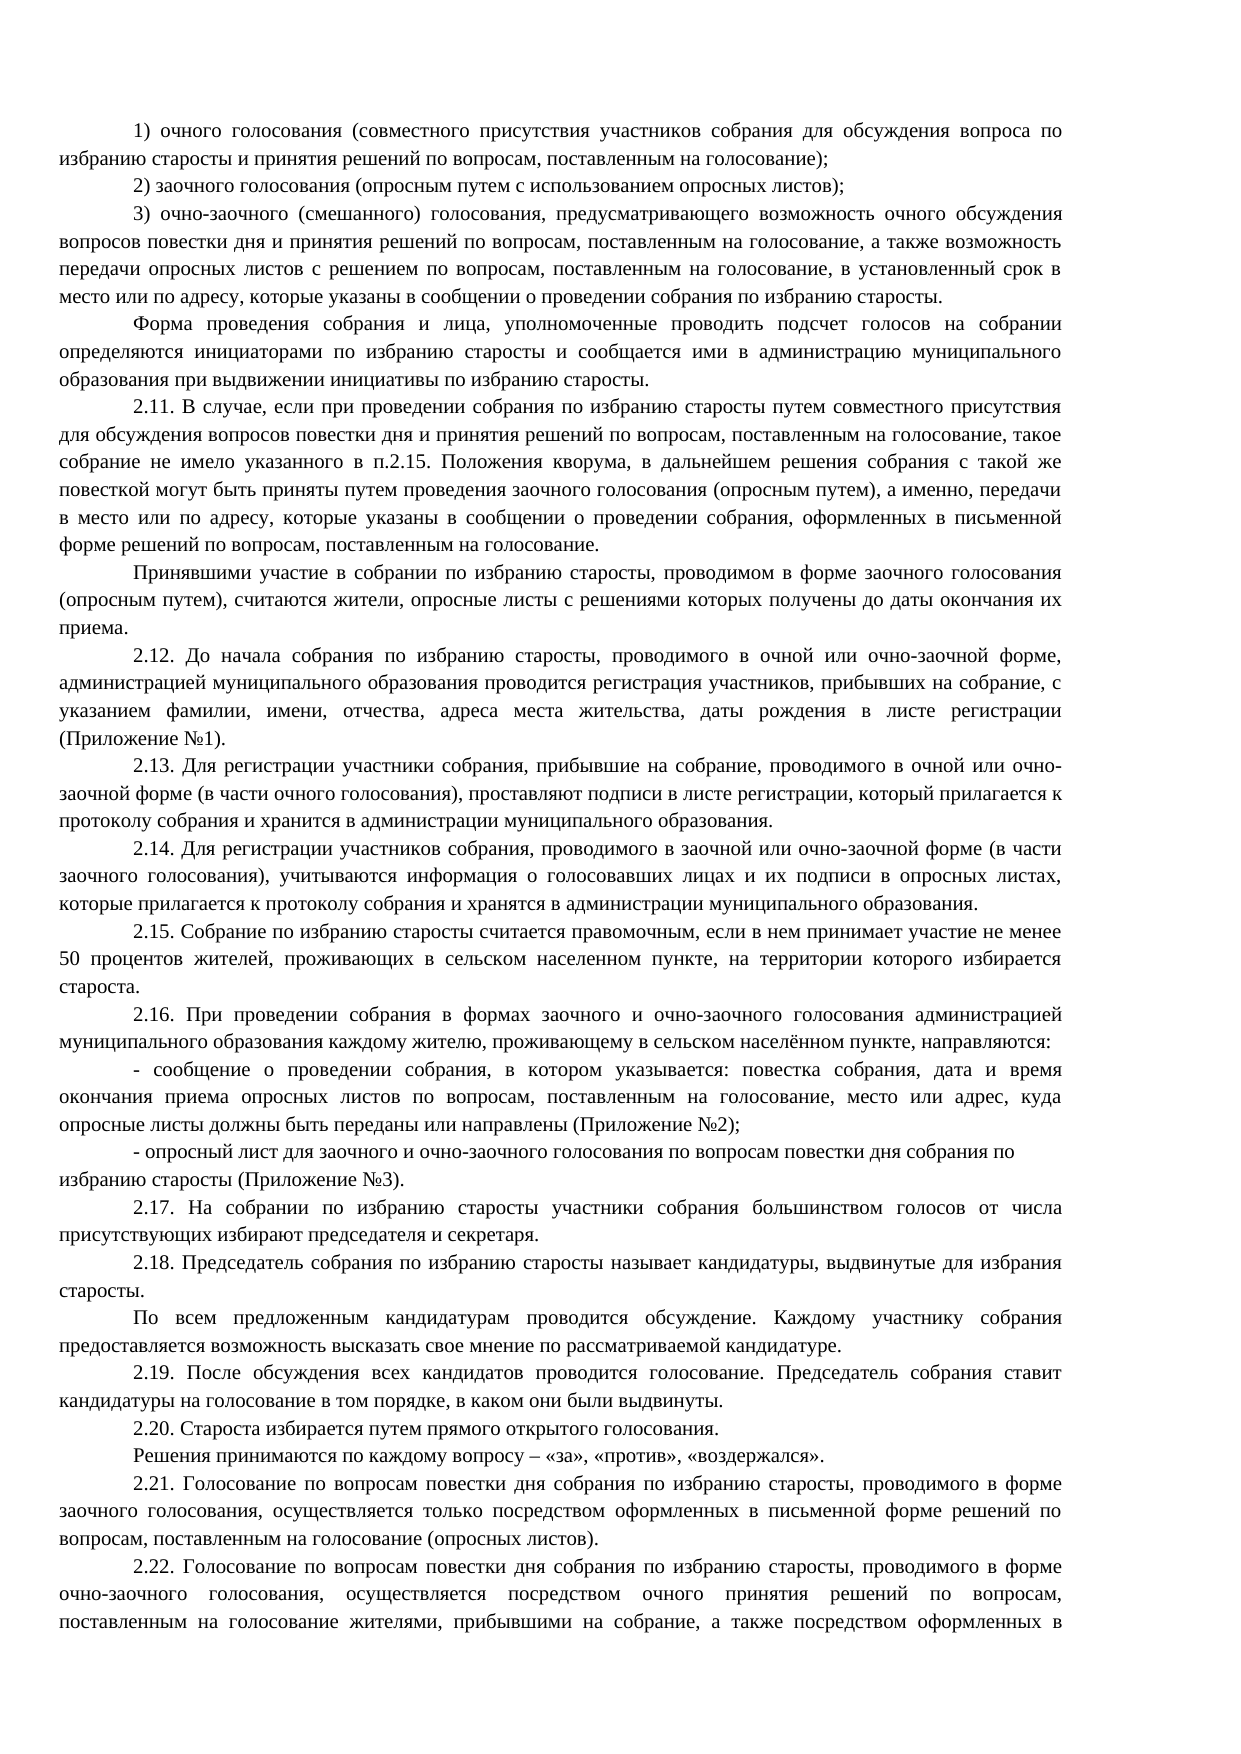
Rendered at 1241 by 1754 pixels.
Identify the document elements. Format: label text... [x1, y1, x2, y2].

text 2.16. При проведении собрания в формах заочного и очно-заочного голосования администрацией муниципального образования каждому жителю, проживающему в сельском населённом пункте, направляются: [59, 1001, 1063, 1053]
text - опросный лист для заочного и очно-заочного голосования по вопросам повестки дня собрания по избранию старосты (Приложение №3). [59, 1139, 1063, 1191]
text 1) очного голосования (совместного присутствия участников собрания для обсуждения вопроса по избранию старосты и принятия решений по вопросам, поставленным на голосование); [59, 118, 1063, 170]
text По всем предложенным кандидатурам проводится обсуждение. Каждому участнику собрания предоставляется возможность высказать свое мнение по рассматриваемой кандидатуре. [59, 1305, 1063, 1357]
text 2.12. До начала собрания по избранию старосты, проводимого в очной или очно-заочной форме, администрацией муниципального образования проводится регистрация участников, прибывших на собрание, с указанием фамилии, имени, отчества, адреса места жительства, даты рождения в листе регистрации (Приложение №1). [59, 643, 1063, 749]
text Решения принимаются по каждому вопросу – «за», «против», «воздержался». [59, 1443, 1063, 1467]
text 2.19. После обсуждения всех кандидатов проводится голосование. Председатель собрания ставит кандидатуры на голосование в том порядке, в каком они были выдвинуты. [59, 1360, 1063, 1412]
text 2.14. Для регистрации участников собрания, проводимого в заочной или очно-заочной форме (в части заочного голосования), учитываются информация о голосовавших лицах и их подписи в опросных листах, которые прилагается к протоколу собрания и хранятся в администрации муниципального образования. [59, 836, 1063, 915]
text 2.17. На собрании по избранию старосты участники собрания большинством голосов от числа присутствующих избирают председателя и секретаря. [59, 1195, 1063, 1246]
text 2.18. Председатель собрания по избранию старосты называет кандидатуры, выдвинутые для избрания старосты. [59, 1250, 1063, 1302]
text 2.13. Для регистрации участники собрания, прибывшие на собрание, проводимого в очной или очно-заочной форме (в части очного голосования), проставляют подписи в листе регистрации, который прилагается к протоколу собрания и хранится в администрации муниципального образования. [59, 753, 1063, 832]
text 2.11. В случае, если при проведении собрания по избранию старосты путем совместного присутствия для обсуждения вопросов повестки дня и принятия решений по вопросам, поставленным на голосование, такое собрание не имело указанного в п.2.15. Положения кворума, в дальнейшем решения собрания с такой же повесткой могут быть приняты путем проведения заочного голосования (опросным путем), а именно, передачи в место или по адресу, которые указаны в сообщении о проведении собрания, оформленных в письменной форме решений по вопросам, поставленным на голосование. [59, 394, 1063, 556]
text 2.20. Староста избирается путем прямого открытого голосования. [59, 1416, 1063, 1439]
text 3) очно-заочного (смешанного) голосования, предусматривающего возможность очного обсуждения вопросов повестки дня и принятия решений по вопросам, поставленным на голосование, а также возможность передачи опросных листов с решением по вопросам, поставленным на голосование, в установленный срок в место или по адресу, которые указаны в сообщении о проведении собрания по избранию старосты. [59, 201, 1063, 308]
text Форма проведения собрания и лица, уполномоченные проводить подсчет голосов на собрании определяются инициаторами по избранию старосты и сообщается ими в администрацию муниципального образования при выдвижении инициативы по избранию старосты. [59, 311, 1063, 391]
text Принявшими участие в собрании по избранию старосты, проводимом в форме заочного голосования (опросным путем), считаются жители, опросные листы с решениями которых получены до даты окончания их приема. [59, 560, 1063, 639]
text 2.15. Собрание по избранию старосты считается правомочным, если в нем принимает участие не менее 50 процентов жителей, проживающих в сельском населенном пункте, на территории которого избирается староста. [59, 919, 1063, 998]
text - сообщение о проведении собрания, в котором указывается: повестка собрания, дата и время окончания приема опросных листов по вопросам, поставленным на голосование, место или адрес, куда опросные листы должны быть переданы или направлены (Приложение №2); [59, 1057, 1063, 1136]
text 2.21. Голосование по вопросам повестки дня собрания по избранию старосты, проводимого в форме заочного голосования, осуществляется только посредством оформленных в письменной форме решений по вопросам, поставленным на голосование (опросных листов). [59, 1471, 1063, 1550]
text 2) заочного голосования (опросным путем с использованием опросных листов); [59, 173, 1063, 197]
